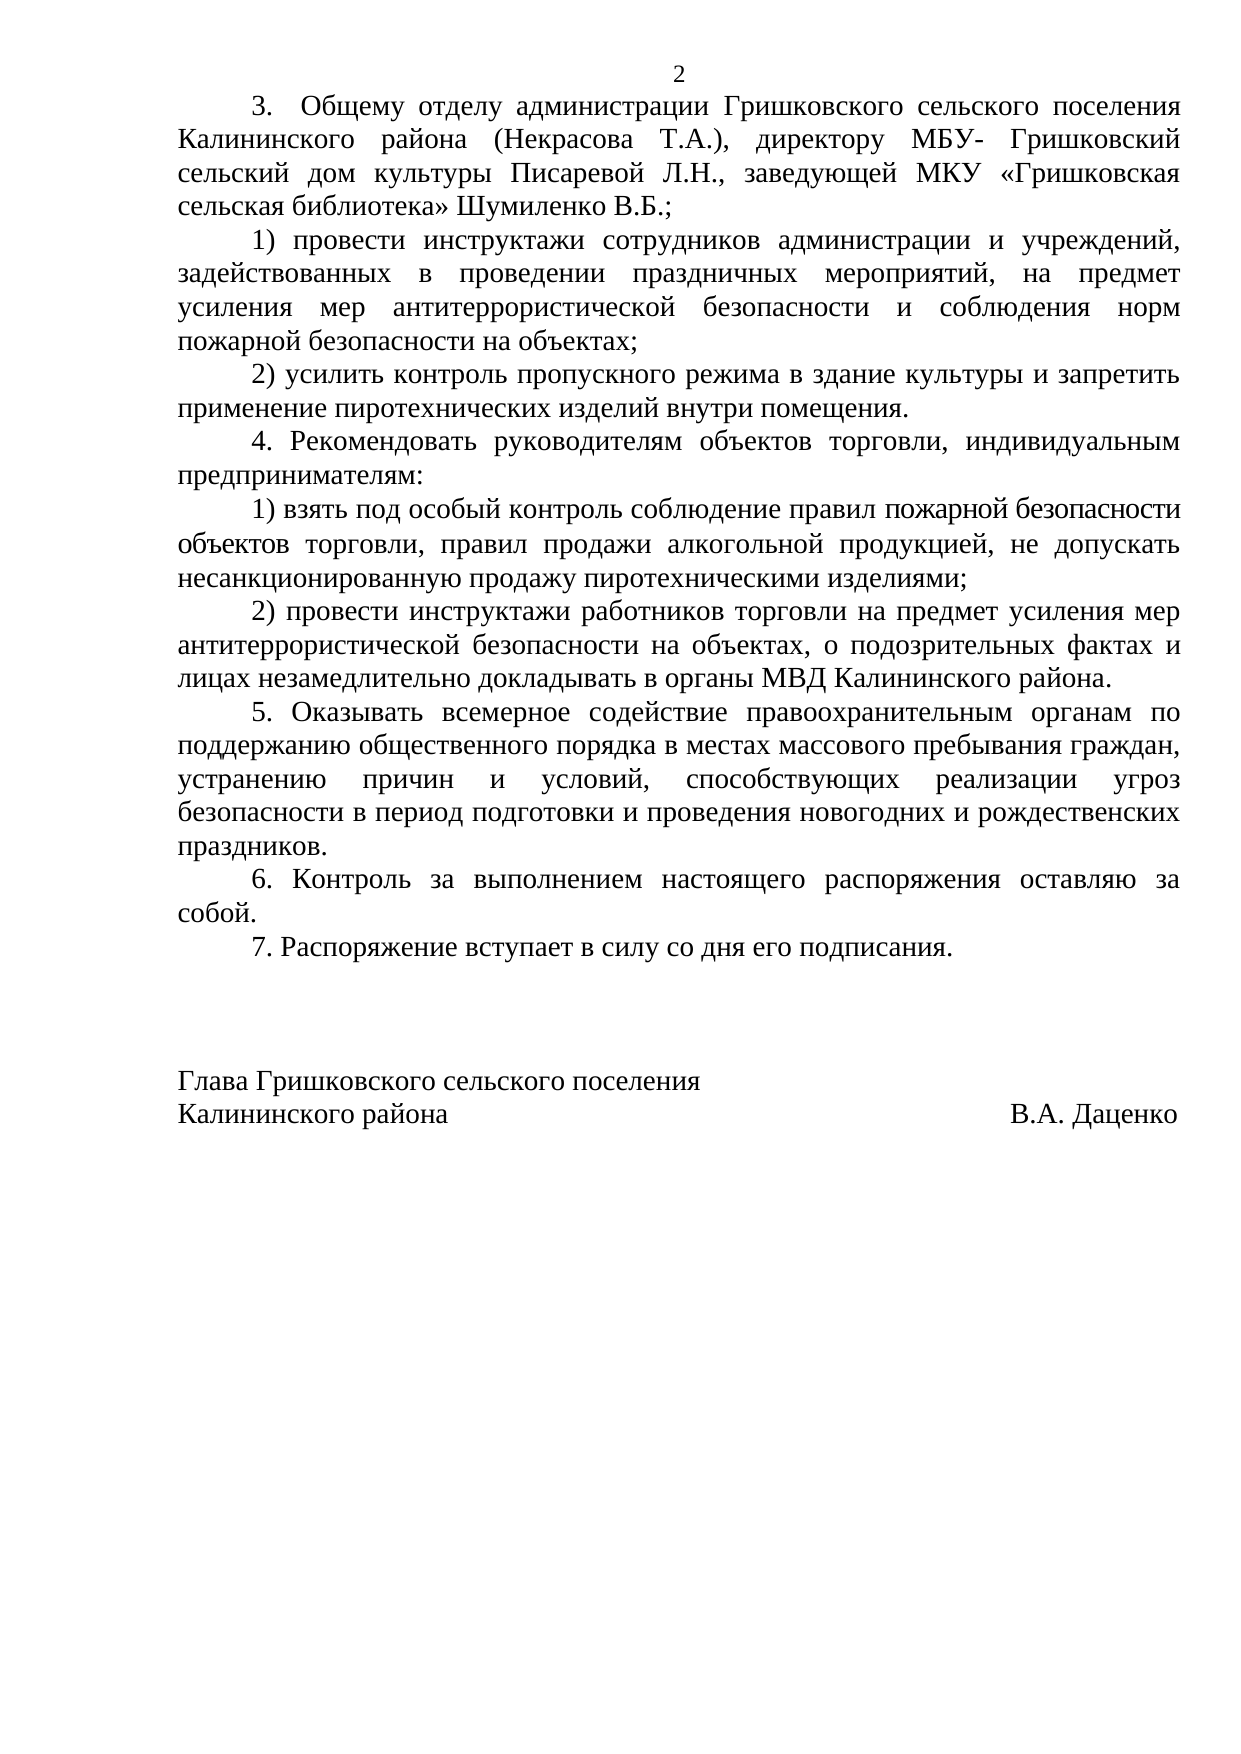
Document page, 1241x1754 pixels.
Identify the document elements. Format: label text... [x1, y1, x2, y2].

text 6. Контроль за выполнением настоящего распоряжения оставляю за собой. [177, 862, 1181, 929]
text 4. Рекомендовать руководителям объектов торговли, индивидуальным предпринимателям: [177, 423, 1181, 490]
text 2) усилить контроль пропускного режима в здание культуры и запретить применение пиротехнических изделий внутри помещения. [177, 356, 1181, 423]
text 7. Распоряжение вступает в силу со дня его подписания. [177, 929, 1181, 962]
text Калининского района В.А. Даценко [177, 1096, 1181, 1130]
text 2 [177, 59, 1181, 88]
text 3. Общему отделу администрации Гришковского сельского поселения Калининского района (Некрасова Т.А.), директору МБУ- Гришковский сельский дом культуры Писаревой Л.Н., заведующей МКУ «Гришковская сельская библиотека» Шумиленко В.Б.; [177, 88, 1181, 222]
text 1) провести инструктажи сотрудников администрации и учреждений, задействованных в проведении праздничных мероприятий, на предмет усиления мер антитеррористической безопасности и соблюдения норм пожарной безопасности на объектах; [177, 222, 1181, 356]
text Глава Гришковского сельского поселения [177, 1063, 1181, 1096]
text 5. Оказывать всемерное содействие правоохранительным органам по поддержанию общественного порядка в местах массового пребывания граждан, устранению причин и условий, способствующих реализации угроз безопасности в период подготовки и проведения новогодних и рождественских праздников. [177, 694, 1181, 862]
text 1) взять под особый контроль соблюдение правил пожарной безопасности объектов торговли, правил продажи алкогольной продукцией, не допускать несанкционированную продажу пиротехническими изделиями; [177, 490, 1181, 593]
text 2) провести инструктажи работников торговли на предмет усиления мер антитеррористической безопасности на объектах, о подозрительных фактах и лицах незамедлительно докладывать в органы МВД Калининского района. [177, 593, 1181, 694]
